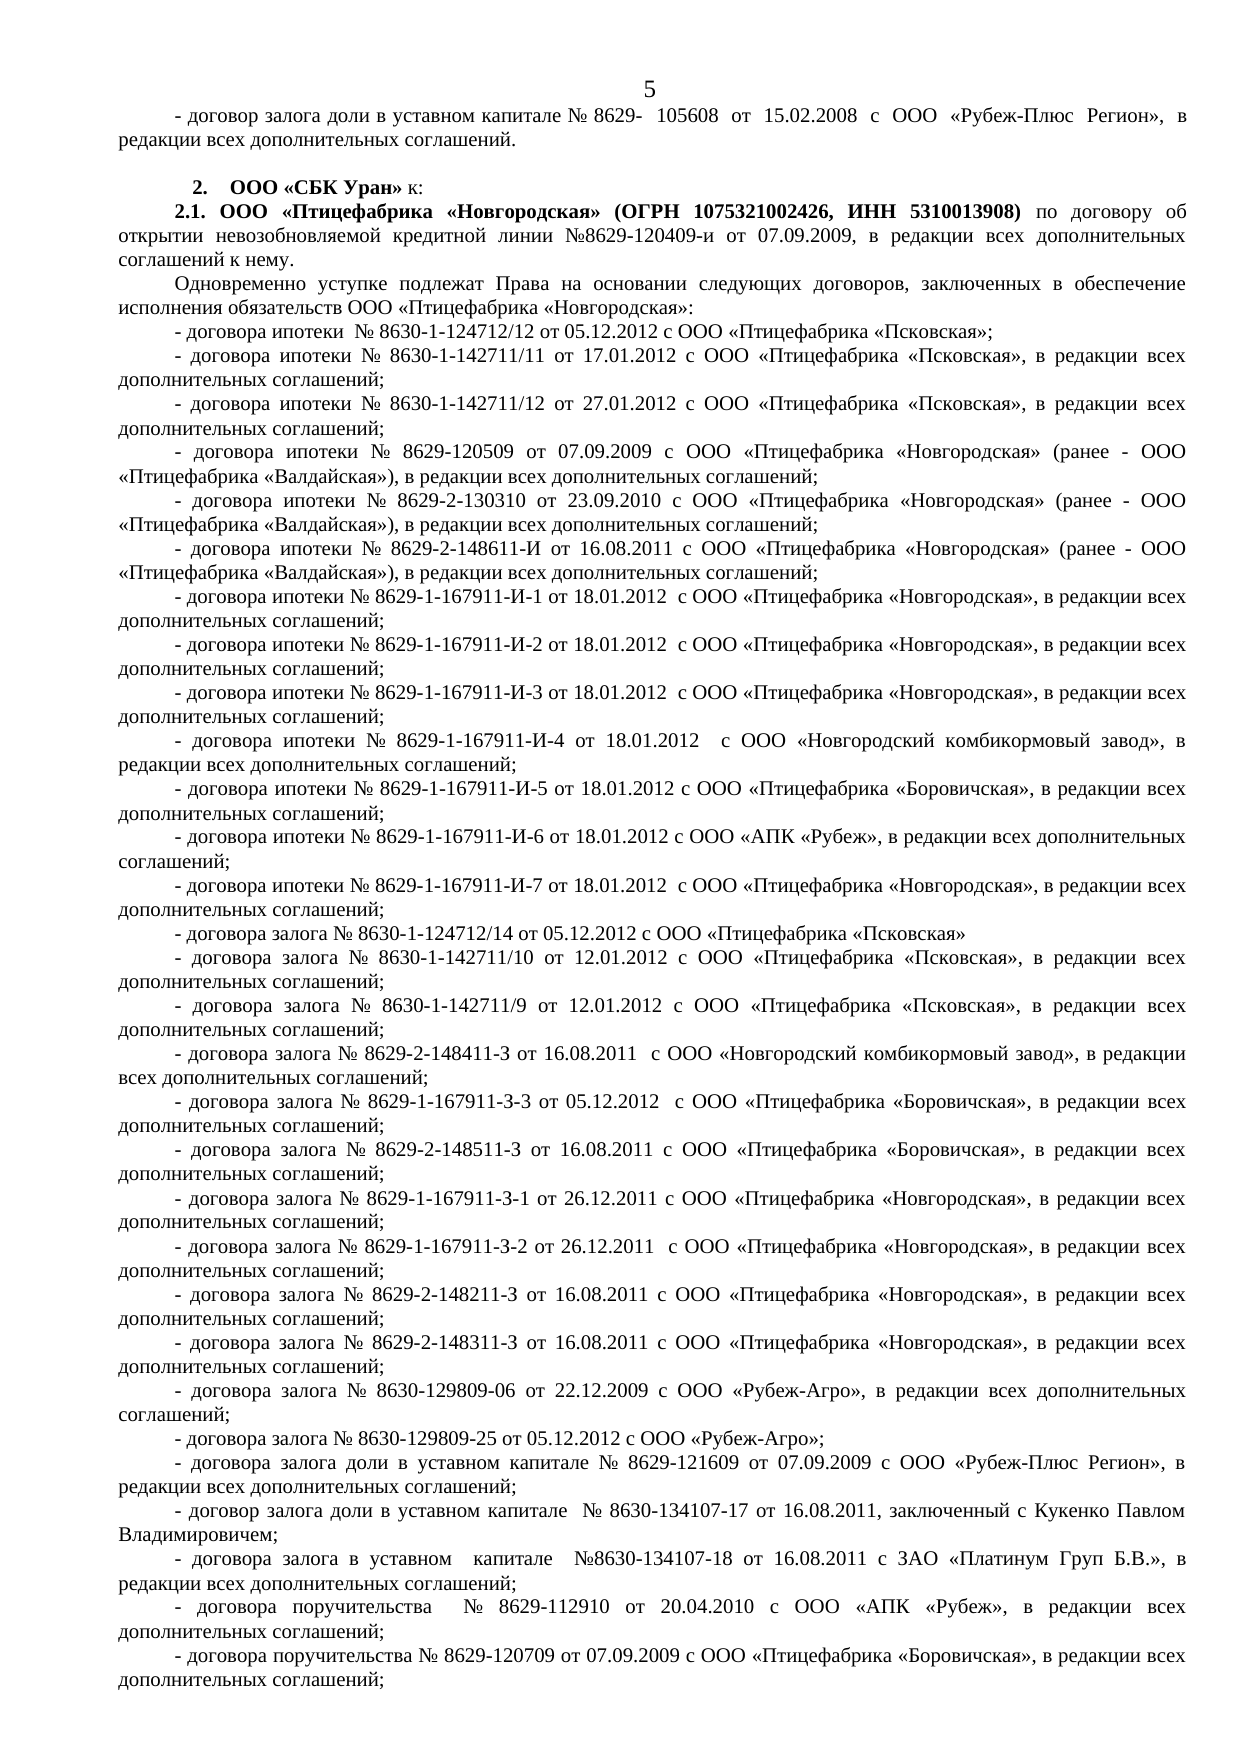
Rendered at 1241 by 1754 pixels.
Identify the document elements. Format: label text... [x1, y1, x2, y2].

text - договора ипотеки № 8630-1-142711/11 от 17.01.2012 с ООО «Птицефабрика «Псковская», в редакции всех дополнительных соглашений; [118, 343, 1187, 391]
text - договора залога № 8630-129809-06 от 22.12.2009 с ООО «Рубеж-Агро», в редакции всех дополнительных соглашений; [118, 1378, 1187, 1426]
text - договора залога доли в уставном капитале № 8629-121609 от 07.09.2009 с ООО «Рубеж-Плюс Регион», в редакции всех дополнительных соглашений; [118, 1450, 1187, 1498]
text Одновременно уступке подлежат Права на основании следующих договоров, заключенных в обеспечение исполнения обязательств ООО «Птицефабрика «Новгородская»: [118, 271, 1187, 319]
text - договора ипотеки № 8629-2-148611-И от 16.08.2011 с ООО «Птицефабрика «Новгородская» (ранее - ООО «Птицефабрика «Валдайская»), в редакции всех дополнительных соглашений; [118, 536, 1187, 584]
text - договора залога № 8630-1-142711/9 от 12.01.2012 с ООО «Птицефабрика «Псковская», в редакции всех дополнительных соглашений; [118, 993, 1187, 1041]
text - договора ипотеки № 8630-1-124712/12 от 05.12.2012 с ООО «Птицефабрика «Псковская»; [118, 319, 1187, 343]
text - договора залога № 8629-1-167911-З-2 от 26.12.2011 с ООО «Птицефабрика «Новгородская», в редакции всех дополнительных соглашений; [118, 1233, 1187, 1282]
text - договора залога № 8630-1-124712/14 от 05.12.2012 с ООО «Птицефабрика «Псковская» [118, 921, 1187, 945]
text - договора ипотеки № 8629-1-167911-И-6 от 18.01.2012 с ООО «АПК «Рубеж», в редакции всех дополнительных соглашений; [118, 824, 1187, 873]
text - договора ипотеки № 8629-1-167911-И-4 от 18.01.2012 с ООО «Новгородский комбикормовый завод», в редакции всех дополнительных соглашений; [118, 728, 1187, 776]
text - договора ипотеки № 8629-1-167911-И-1 от 18.01.2012 с ООО «Птицефабрика «Новгородская», в редакции всех дополнительных соглашений; [118, 584, 1187, 632]
text - договора ипотеки № 8629-1-167911-И-7 от 18.01.2012 с ООО «Птицефабрика «Новгородская», в редакции всех дополнительных соглашений; [118, 873, 1187, 921]
text - договора ипотеки № 8629-120509 от 07.09.2009 с ООО «Птицефабрика «Новгородская» (ранее - ООО «Птицефабрика «Валдайская»), в редакции всех дополнительных соглашений; [118, 439, 1187, 488]
text - договора залога № 8629-2-148411-З от 16.08.2011 с ООО «Новгородский комбикормовый завод», в редакции всех дополнительных соглашений; [118, 1041, 1187, 1089]
text - договора залога в уставном капитале №8630-134107-18 от 16.08.2011 с ЗАО «Платинум Груп Б.В.», в редакции всех дополнительных соглашений; [118, 1546, 1187, 1594]
text - договора залога № 8630-1-142711/10 от 12.01.2012 с ООО «Птицефабрика «Псковская», в редакции всех дополнительных соглашений; [118, 945, 1187, 993]
text - договора залога № 8629-2-148211-З от 16.08.2011 с ООО «Птицефабрика «Новгородская», в редакции всех дополнительных соглашений; [118, 1282, 1187, 1330]
text - договора залога № 8629-1-167911-З-1 от 26.12.2011 с ООО «Птицефабрика «Новгородская», в редакции всех дополнительных соглашений; [118, 1185, 1187, 1233]
text - договора залога № 8629-2-148311-З от 16.08.2011 с ООО «Птицефабрика «Новгородская», в редакции всех дополнительных соглашений; [118, 1330, 1187, 1378]
text - договора поручительства № 8629-120709 от 07.09.2009 с ООО «Птицефабрика «Боровичская», в редакции всех дополнительных соглашений; [118, 1643, 1187, 1691]
text - договора залога № 8629-1-167911-З-3 от 05.12.2012 с ООО «Птицефабрика «Боровичская», в редакции всех дополнительных соглашений; [118, 1089, 1187, 1137]
text - договора ипотеки № 8629-1-167911-И-3 от 18.01.2012 с ООО «Птицефабрика «Новгородская», в редакции всех дополнительных соглашений; [118, 680, 1187, 728]
text - договора поручительства № 8629-112910 от 20.04.2010 с ООО «АПК «Рубеж», в редакции всех дополнительных соглашений; [118, 1594, 1187, 1643]
text - договора ипотеки № 8629-2-130310 от 23.09.2010 с ООО «Птицефабрика «Новгородская» (ранее - ООО «Птицефабрика «Валдайская»), в редакции всех дополнительных соглашений; [118, 488, 1187, 536]
text - договор залога доли в уставном капитале № 8629-105608 от 15.02.2008 с ООО «Рубеж-Плюс Регион», в редакции всех дополнительных соглашений. [118, 103, 1187, 151]
text - договор залога доли в уставном капитале № 8630-134107-17 от 16.08.2011, заключенный с Кукенко Павлом Владимировичем; [118, 1498, 1187, 1546]
text - договора ипотеки № 8630-1-142711/12 от 27.01.2012 с ООО «Птицефабрика «Псковская», в редакции всех дополнительных соглашений; [118, 391, 1187, 439]
text - договора ипотеки № 8629-1-167911-И-5 от 18.01.2012 с ООО «Птицефабрика «Боровичская», в редакции всех дополнительных соглашений; [118, 776, 1187, 824]
text 2.1. ООО «Птицефабрика «Новгородская» (ОГРН 1075321002426, ИНН 5310013908) по договору об открытии невозобновляемой кредитной линии №8629-120409-и от 07.09.2009, в редакции всех дополнительных соглашений к нему. [118, 199, 1187, 271]
text - договора ипотеки № 8629-1-167911-И-2 от 18.01.2012 с ООО «Птицефабрика «Новгородская», в редакции всех дополнительных соглашений; [118, 632, 1187, 680]
list ООО «СБК Уран» к: [192, 175, 1187, 199]
text - договора залога № 8629-2-148511-З от 16.08.2011 с ООО «Птицефабрика «Боровичская», в редакции всех дополнительных соглашений; [118, 1137, 1187, 1185]
text - договора залога № 8630-129809-25 от 05.12.2012 с ООО «Рубеж-Агро»; [118, 1426, 1187, 1450]
